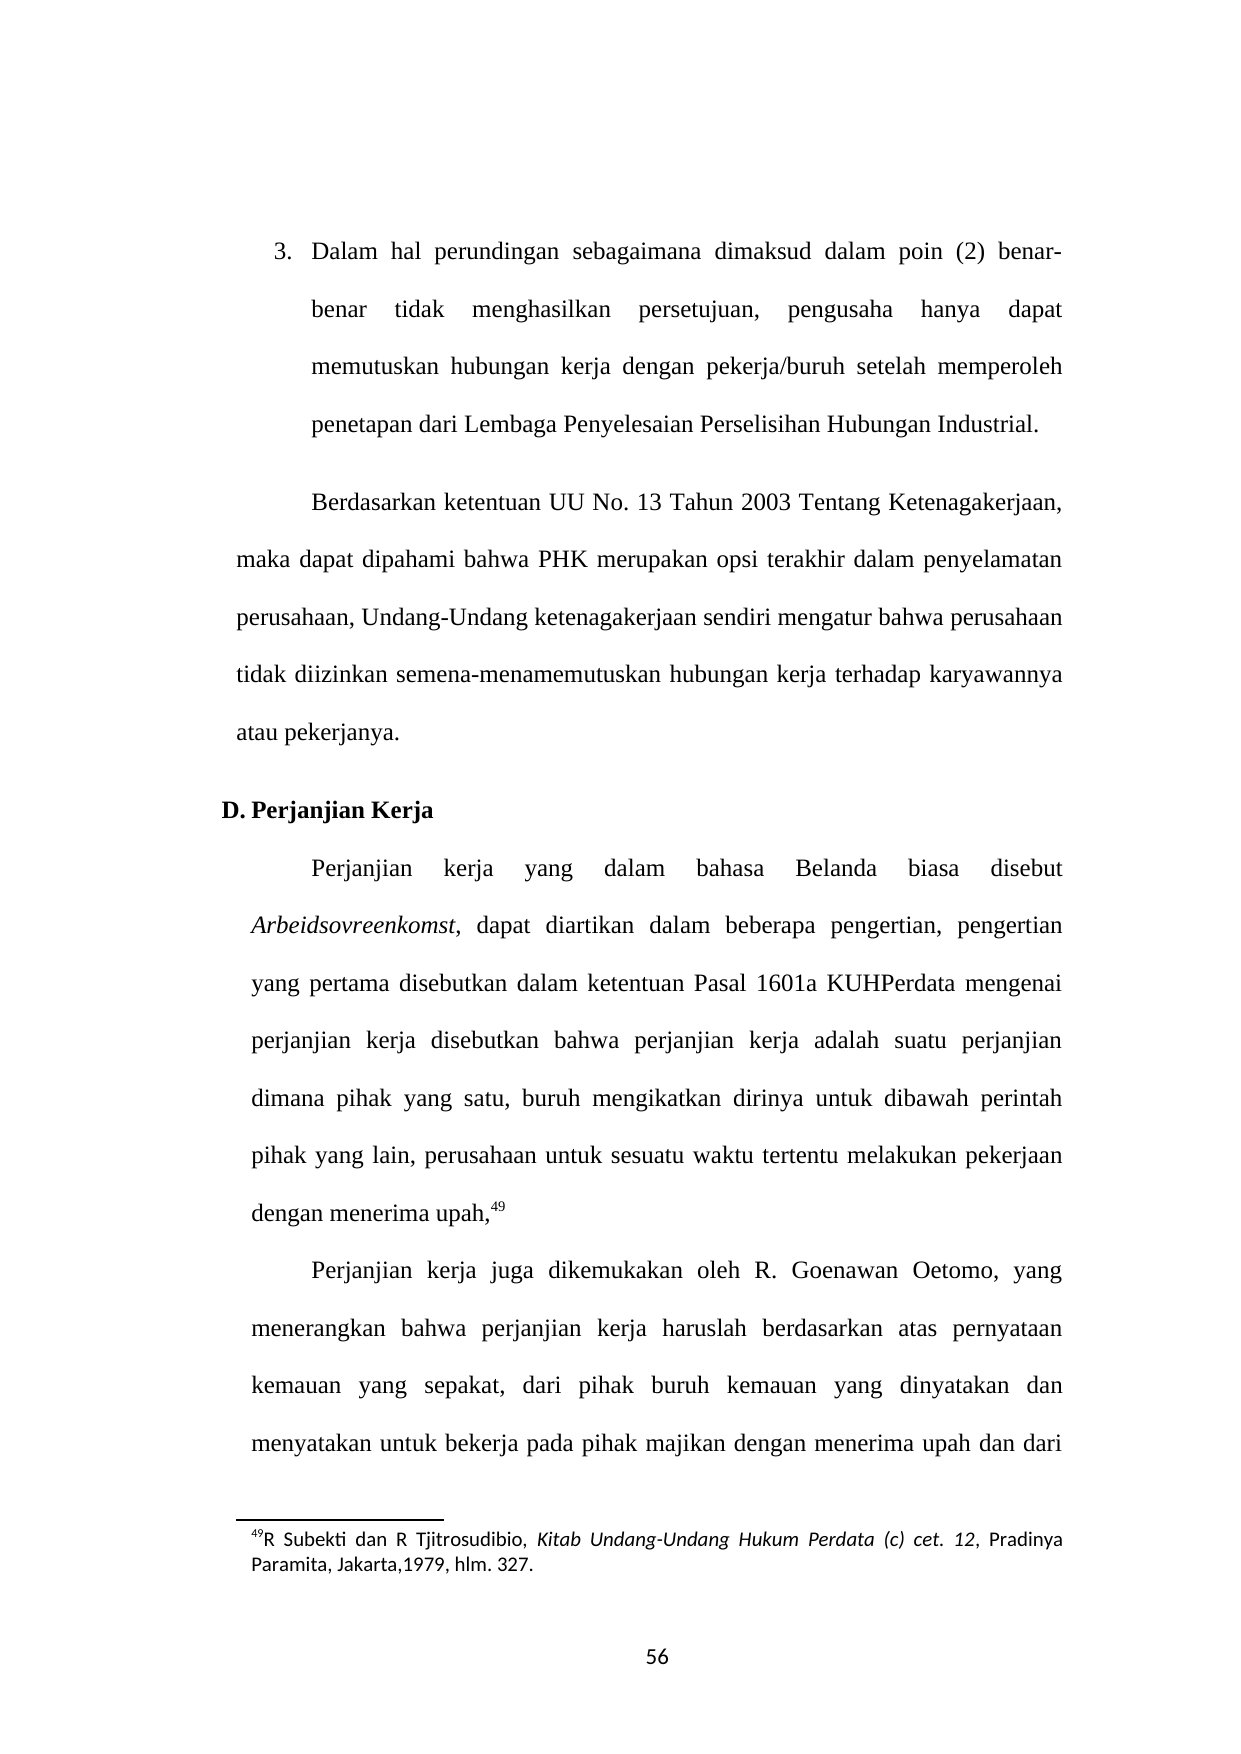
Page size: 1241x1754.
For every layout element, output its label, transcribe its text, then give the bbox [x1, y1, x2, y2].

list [251, 1255, 1063, 1457]
list Perjanjian Kerja [221, 795, 1063, 824]
text Berdasarkan ketentuan UU No. 13 Tahun 2003 Tentang Ketenagakerjaan, maka dapat dipahami bahwa PHK merupakan opsi terakhir dalam penyelamatan perusahaan, Undang-Undang ketenagakerjaan sendiri mengatur bahwa perusahaan tidak diizinkan semena-menamemutuskan hubungan kerja terhadap karyawannya atau pekerjanya. [236, 487, 1063, 746]
list Dalam hal perundingan sebagaimana dimaksud dalam poin (2) benar-benar tidak menghasilkan persetujuan, pengusaha hanya dapat memutuskan hubungan kerja dengan pekerja/buruh setelah memperoleh penetapan dari Lembaga Penyelesaian Perselisihan Hubungan Industrial. [274, 236, 1063, 437]
list Perjanjian kerja yang dalam bahasa Belanda biasa disebut Arbeidsovreenkomst, dapat diartikan dalam beberapa pengertian, pengertian yang pertama disebutkan dalam ketentuan Pasal 1601a KUHPerdata mengenai perjanjian kerja disebutkan bahwa perjanjian kerja adalah suatu perjanjian dimana pihak yang satu, buruh mengikatkan dirinya untuk dibawah perintah pihak yang lain, perusahaan untuk sesuatu waktu tertentu melakukan pekerjaan dengan menerima upah, [251, 853, 1063, 1227]
